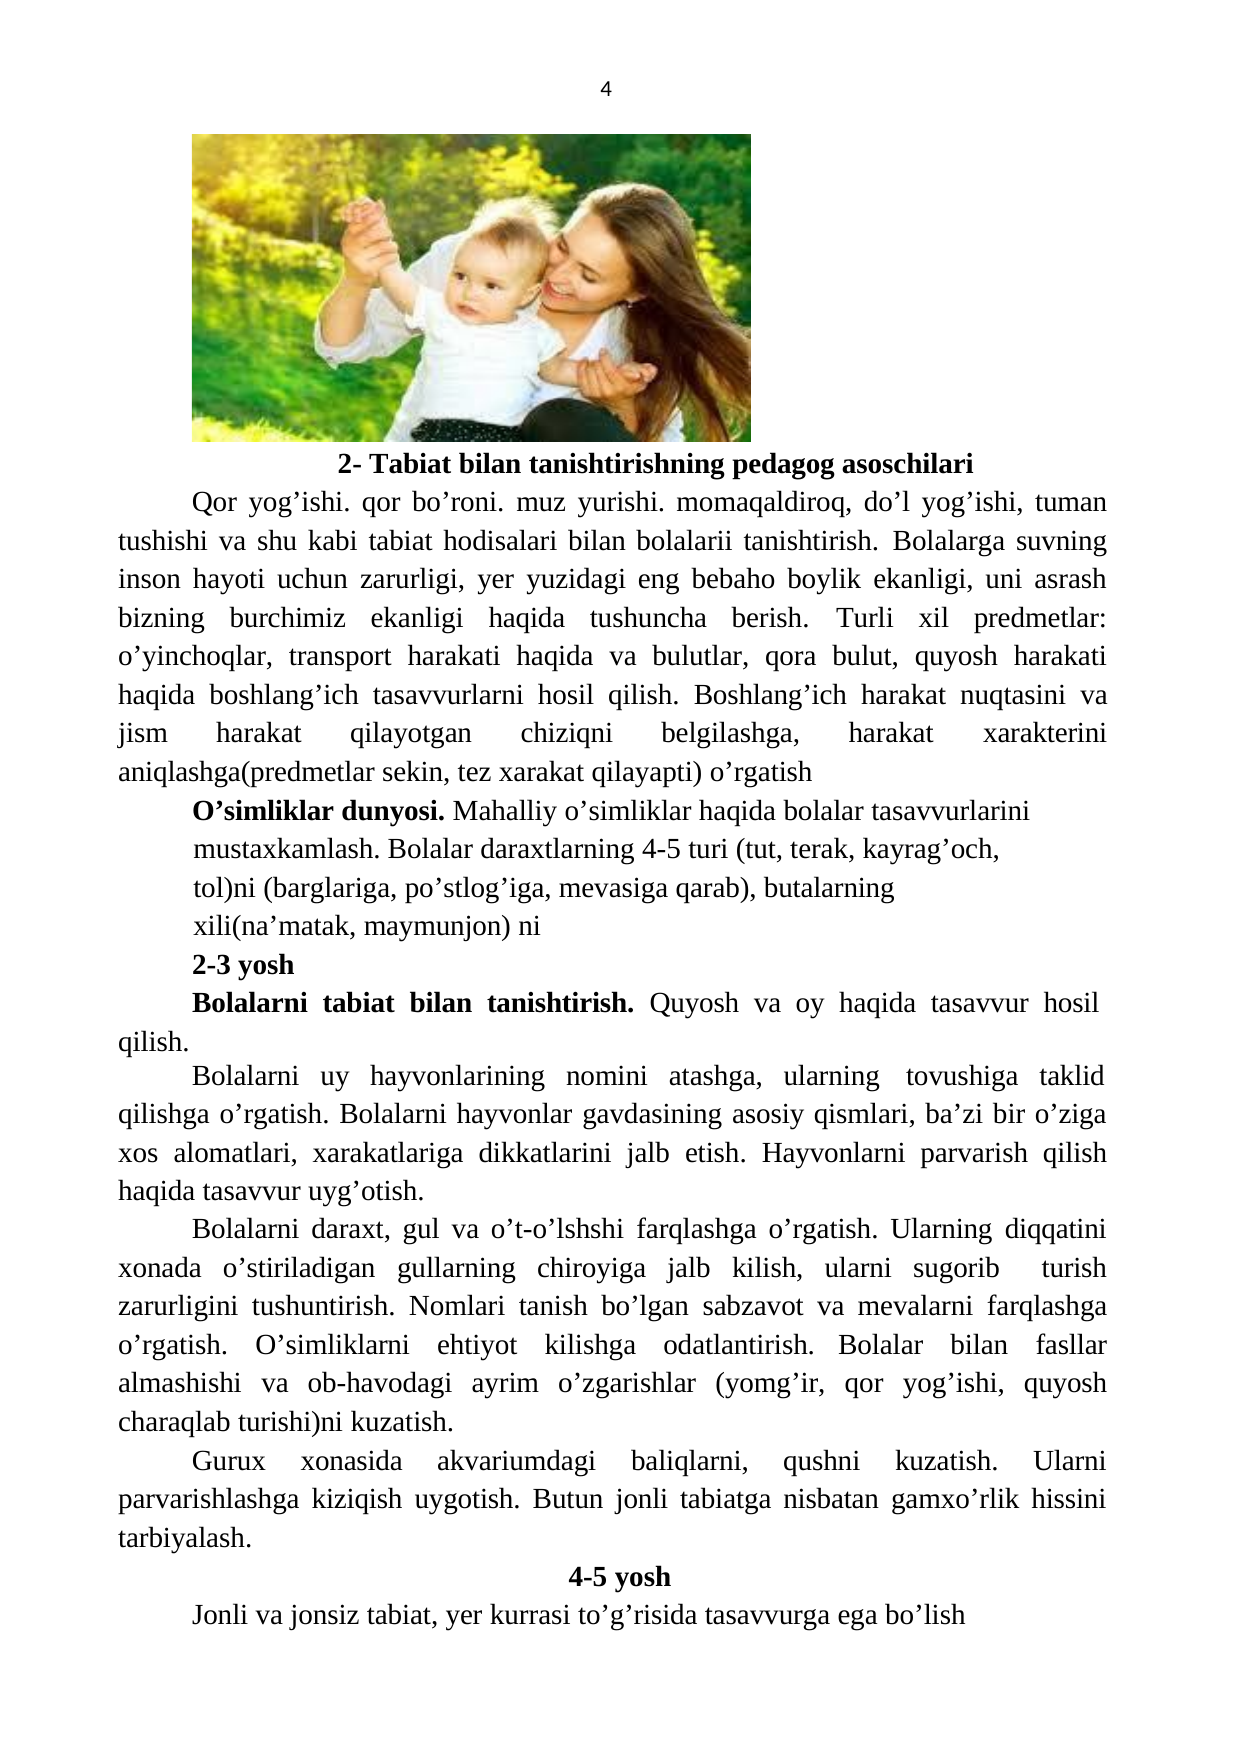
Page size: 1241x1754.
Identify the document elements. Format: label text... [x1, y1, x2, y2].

text Bolalarni uy hayvonlarining nomini atashga, ularning tovushiga taklid [192, 1058, 1119, 1091]
picture [191, 134, 751, 442]
text Jonli va jonsiz tabiat, yer kurrasi to’g’risida tasavvurga ega bo’lish [192, 1597, 1119, 1630]
subtitle 4-5 yosh [231, 1559, 1008, 1592]
text O’simliklar dunyosi. Mahalliy o’simliklar haqida bolalar tasavvurlarini mustaxkamlash. Bolalar daraxtlarning 4-5 turi (tut, terak, kayrag’och, tol)ni (barglariga, po’stlog’iga, mevasiga qarab), butalarning xili(na’matak, maymunjon) ni [192, 793, 1054, 942]
subtitle 2- Tabiat bilan tanishtirishning pedagog asoschilari [192, 446, 1119, 480]
text Bolalarni daraxt, gul va o’t-o’lshshi farqlashga o’rgatish. Ularning diqqatini xonada o’stiriladigan gullarning chiroyiga jalb kilish, ularni sugorib turish zarurligini tushuntirish. Nomlari tanish bo’lgan sabzavot va mevalarni farqlashga o’rgatish. O’simliklarni ehtiyot kilishga odatlantirish. Bolalar bilan fasllar almashishi va ob-havodagi ayrim o’zgarishlar (yomg’ir, qor yog’ishi, quyosh charaqlab turishi)ni kuzatish. [118, 1211, 1107, 1438]
text qilish. [118, 1024, 190, 1057]
text Qor yog’ishi. qor bo’roni. muz yurishi. momaqaldiroq, do’l yog’ishi, tuman tushishi va shu kabi tabiat hodisalari bilan bolalarii tanishtirish. Bolalarga suvning inson hayoti uchun zarurligi, yer yuzidagi eng bebaho boylik ekanligi, uni asrash bizning burchimiz ekanligi haqida tushuncha berish. Turli xil predmetlar: o’yinchoqlar, transport harakati haqida va bulutlar, qora bulut, quyosh harakati haqida boshlang’ich tasavvurlarni hosil qilish. Boshlang’ich harakat nuqtasini va jism harakat qilayotgan chiziqni belgilashga, harakat xarakterini aniqlashga(predmetlar sekin, tez xarakat qilayapti) o’rgatish [118, 484, 1108, 787]
text Bolalarni tabiat bilan tanishtirish. Quyosh va oy haqida tasavvur hosil [192, 986, 1119, 1019]
subtitle 2-3 yosh [192, 947, 1119, 981]
text Gurux xonasida akvariumdagi baliqlarni, qushni kuzatish. Ularni parvarishlashga kiziqish uygotish. Butun jonli tabiatga nisbatan gamxo’rlik hissini tarbiyalash. [118, 1443, 1107, 1553]
text qilishga o’rgatish. Bolalarni hayvonlar gavdasining asosiy qismlari, ba’zi bir o’ziga xos alomatlari, xarakatlariga dikkatlarini jalb etish. Hayvonlarni parvarish qilish haqida tasavvur uyg’otish. [118, 1097, 1107, 1207]
